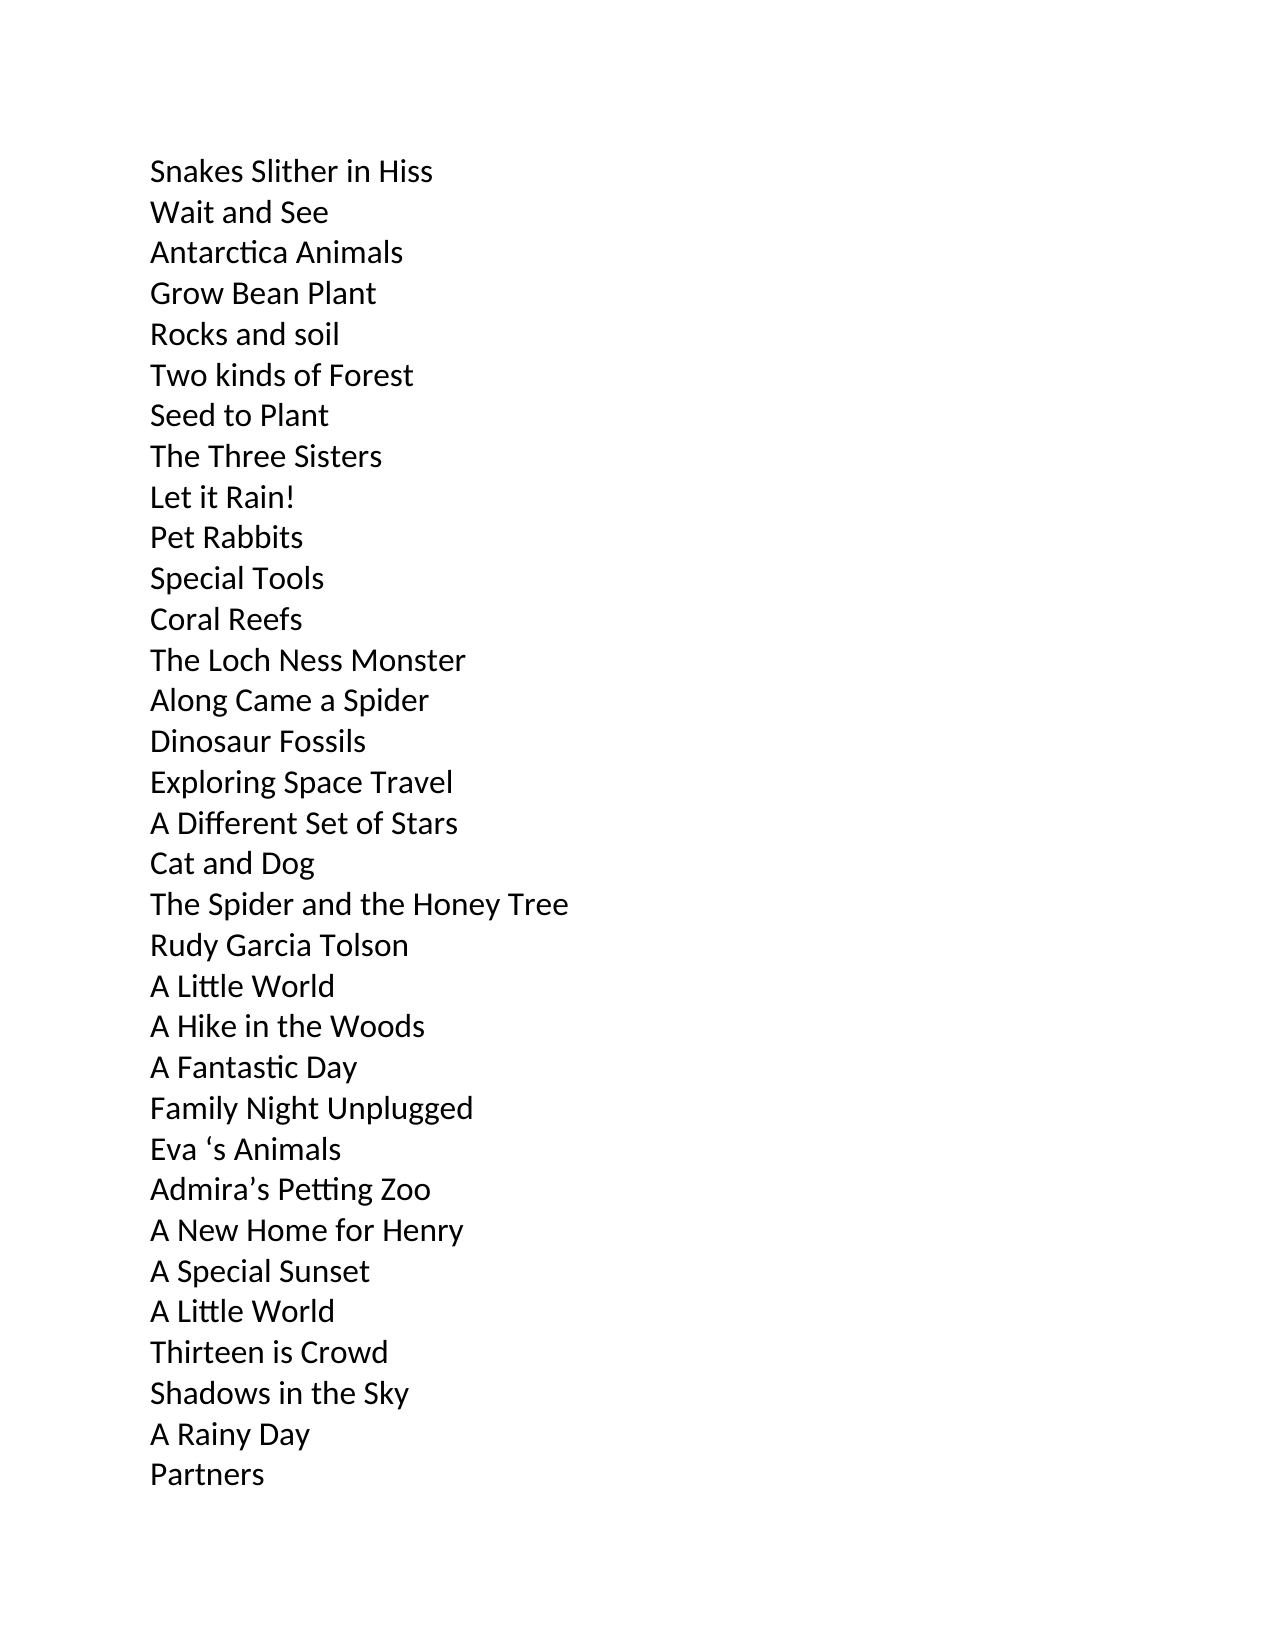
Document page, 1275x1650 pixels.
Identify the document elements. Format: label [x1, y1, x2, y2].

text [150, 150, 1125, 1494]
